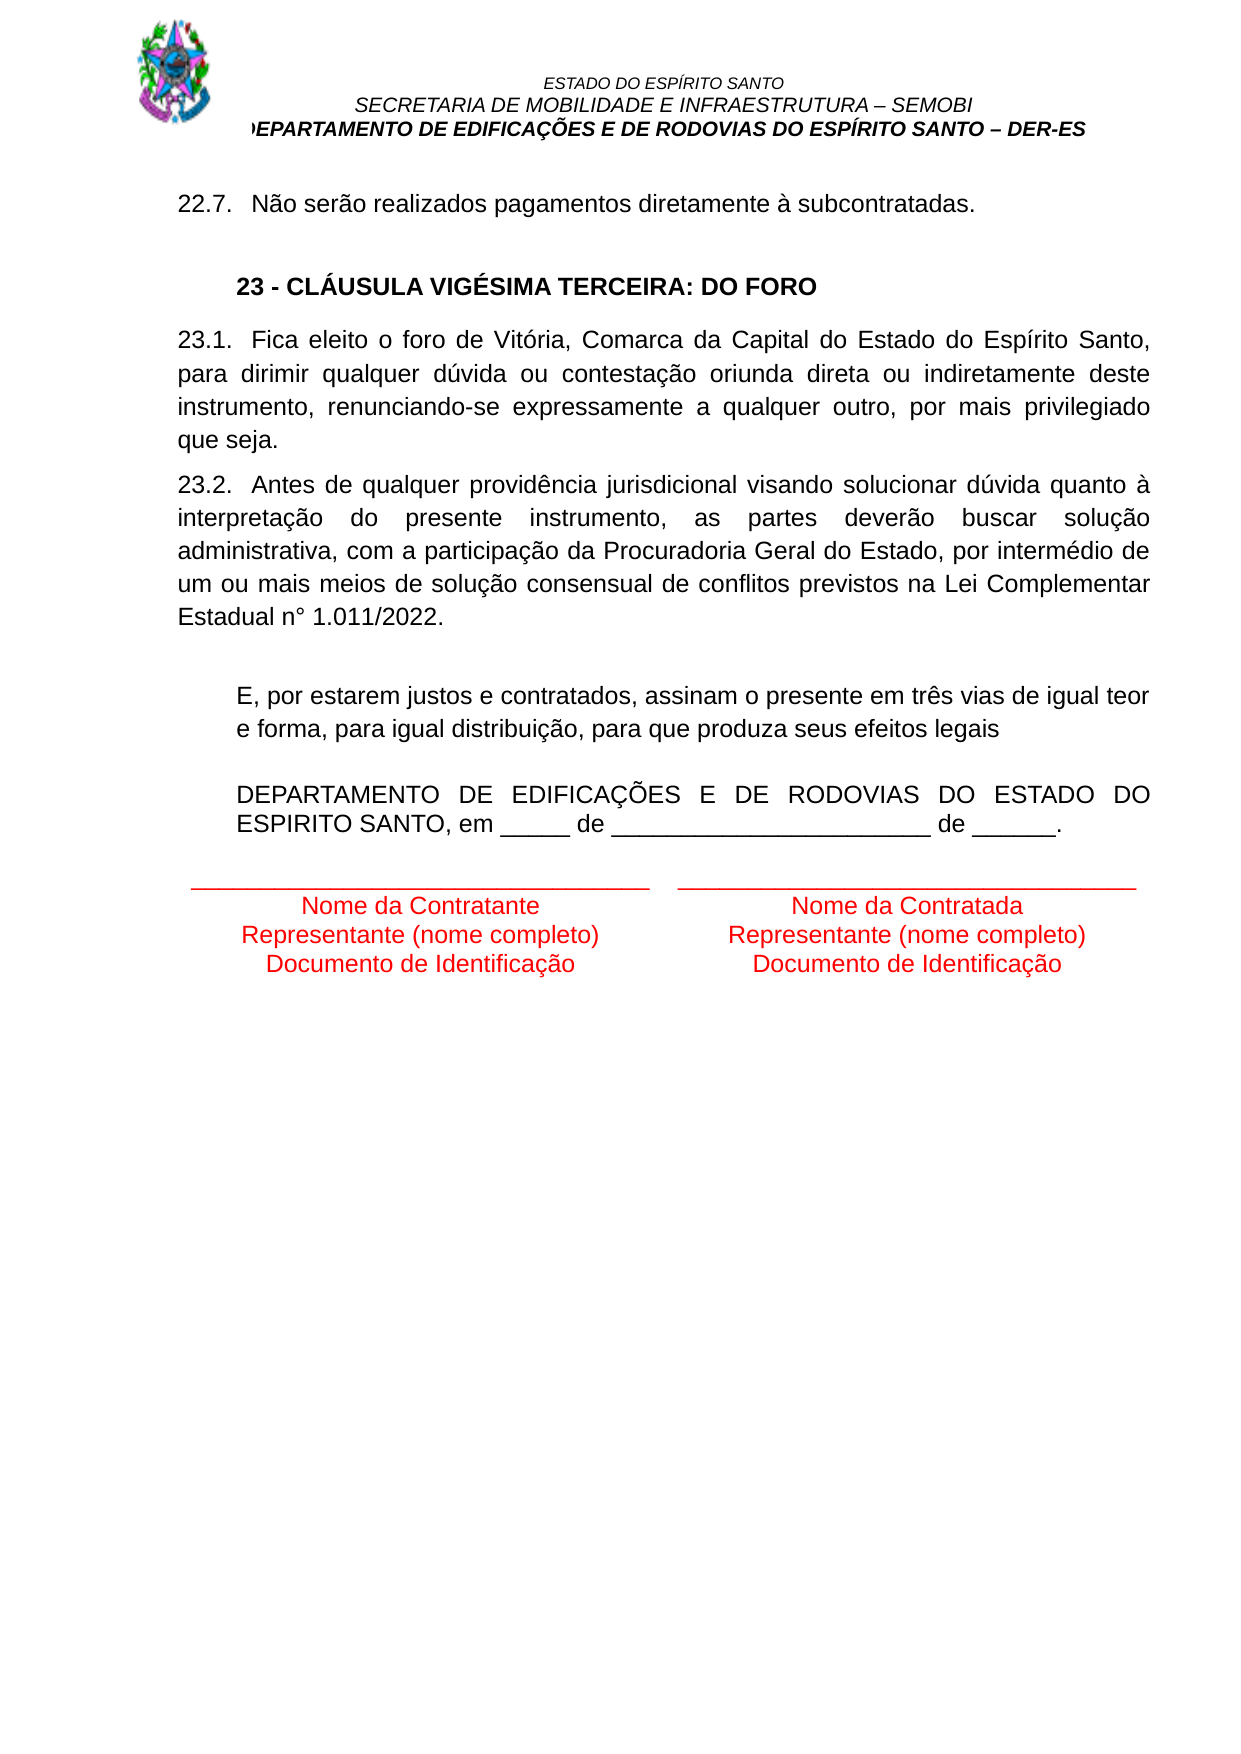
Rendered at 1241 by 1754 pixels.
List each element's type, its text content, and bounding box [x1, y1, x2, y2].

list Não serão realizados pagamentos diretamente à subcontratadas. [177, 189, 1152, 217]
subtitle CLÁUSULA VIGÉSIMA TERCEIRA: DO FORO [236, 272, 1152, 301]
list Fica eleito o foro de Vitória, Comarca da Capital do Estado do Espírito Santo, para dirimir qualquer dúvida ou contestação oriunda direta ou indiretamente deste instrumento, renunciando-se expressamente a qualquer outro, por mais privilegiado que seja. [177, 326, 1152, 453]
text E, por estarem justos e contratados, assinam o presente em três vias de igual teor e forma, para igual distribuição, para que produza seus efeitos legais [236, 681, 1152, 742]
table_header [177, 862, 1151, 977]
text DEPARTAMENTO DE EDIFICAÇÕES E DE RODOVIAS DO ESTADO DO ESPIRITO SANTO, em _____ de _______________________ de ______. [236, 780, 1152, 837]
list Antes de qualquer providência jurisdicional visando solucionar dúvida quanto à interpretação do presente instrumento, as partes deverão buscar solução administrativa, com a participação da Procuradoria Geral do Estado, por intermédio de um ou mais meios de solução consensual de conflitos previstos na Lei Complementar Estadual n° 1.011/2022. [177, 470, 1152, 631]
